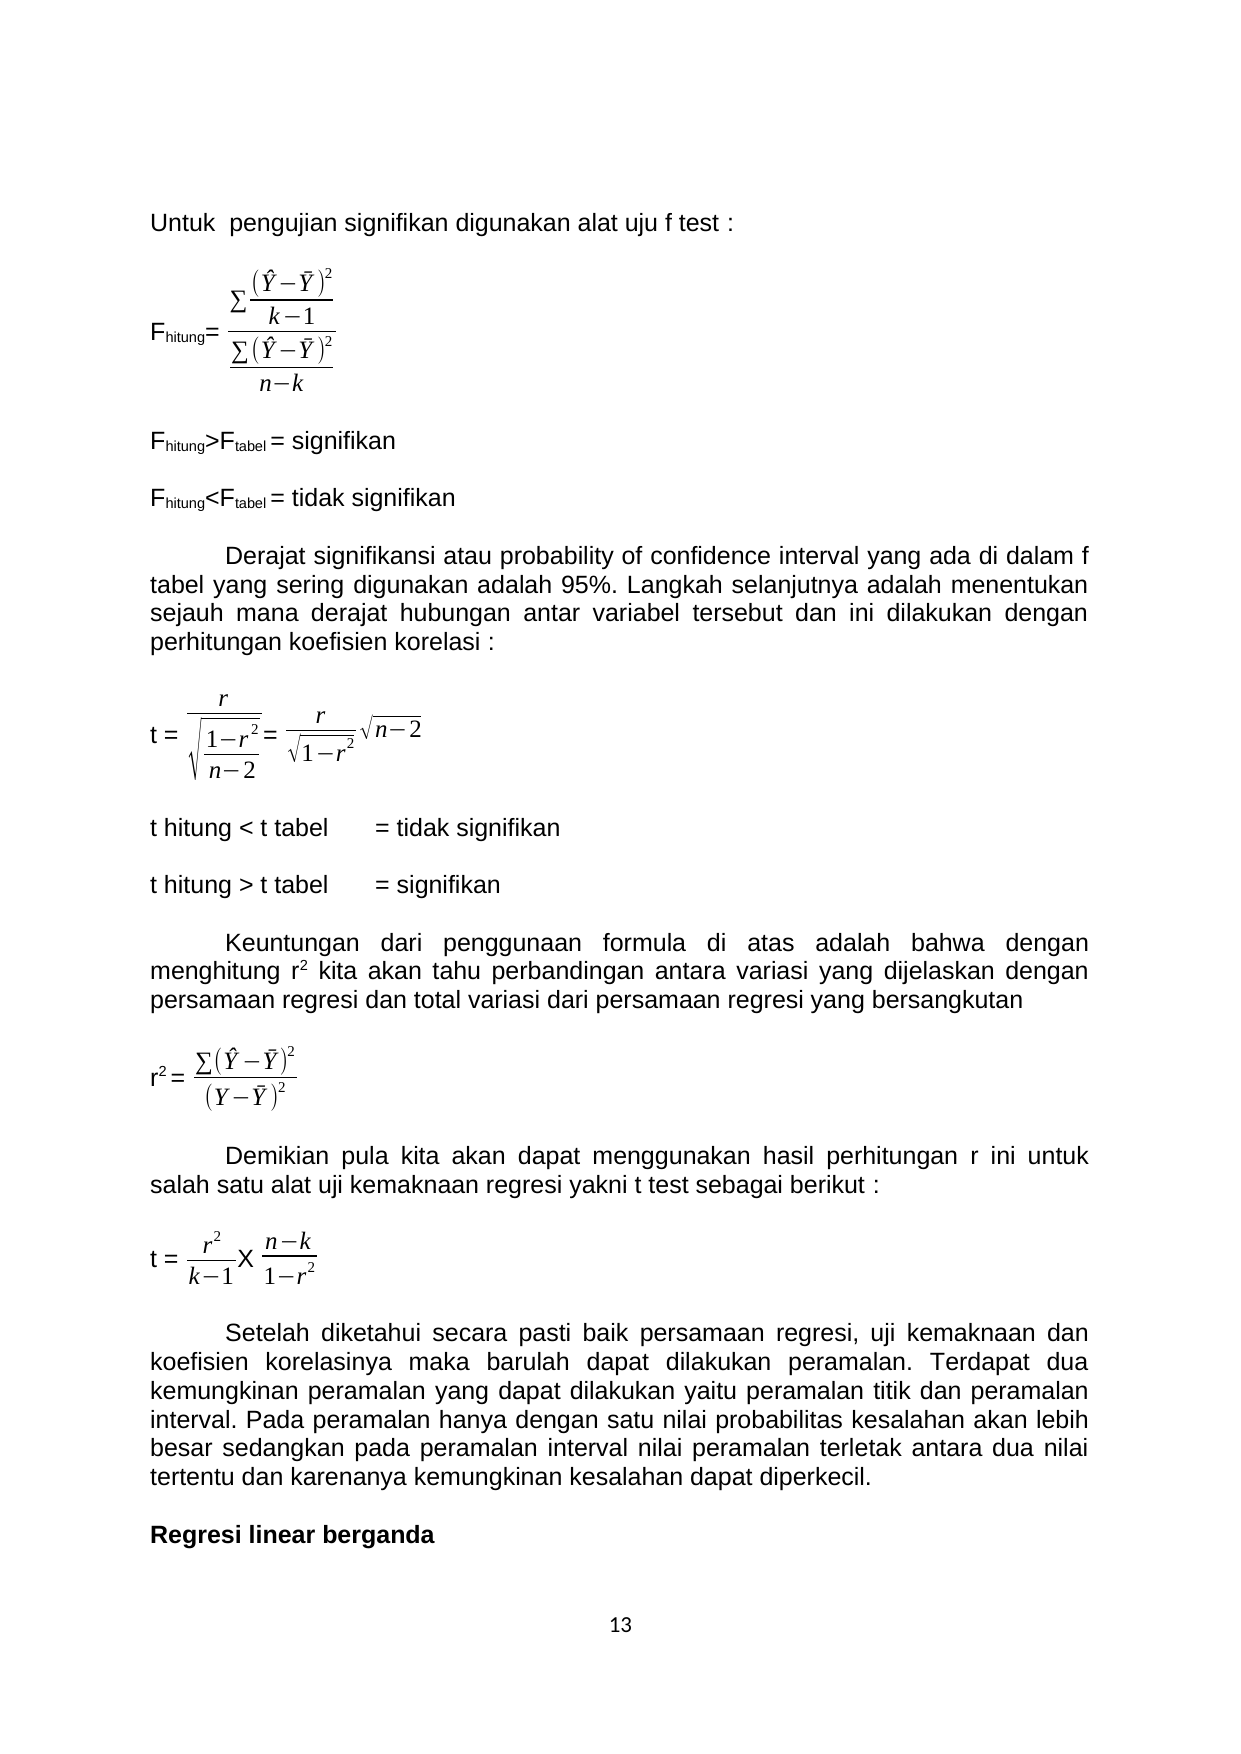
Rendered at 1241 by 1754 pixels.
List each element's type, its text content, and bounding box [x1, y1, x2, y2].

text t = = [150, 685, 1090, 784]
text Keuntungan dari penggunaan formula di atas adalah bahwa dengan menghitung r2 kita akan tahu perbandingan antara variasi yang dijelaskan dengan persamaan regresi dan total variasi dari persamaan regresi yang bersangkutan [150, 928, 1090, 1014]
text Derajat signifikansi atau probability of confidence interval yang ada di dalam f tabel yang sering digunakan adalah 95%. Langkah selanjutnya adalah menentukan sejauh mana derajat hubungan antar variabel tersebut dan ini dilakukan dengan perhitungan koefisien korelasi : [150, 541, 1090, 656]
text t hitung < t tabel = tidak signifikan [150, 813, 1090, 841]
text Fhitung= [150, 265, 1090, 397]
text Untuk pengujian signifikan digunakan alat uju f test : [150, 207, 1090, 236]
text r2 = [150, 1043, 1090, 1112]
text t hitung > t tabel = signifikan [150, 870, 1090, 899]
text Fhitung<Ftabel = tidak signifikan [150, 483, 1090, 512]
text Demikian pula kita akan dapat menggunakan hasil perhitungan r ini untuk salah satu alat uji kemaknaan regresi yakni t test sebagai berikut : [150, 1141, 1090, 1198]
text Setelah diketahui secara pasti baik persamaan regresi, uji kemaknaan dan koefisien korelasinya maka barulah dapat dilakukan peramalan. Terdapat dua kemungkinan peramalan yang dapat dilakukan yaitu peramalan titik dan peramalan interval. Pada peramalan hanya dengan satu nilai probabilitas kesalahan akan lebih besar sedangkan pada peramalan interval nilai peramalan terletak antara dua nilai tertentu dan karenanya kemungkinan kesalahan dapat diperkecil. [150, 1318, 1090, 1491]
text Regresi linear berganda [150, 1520, 1090, 1548]
text t = X [150, 1227, 1090, 1290]
text Fhitung>Ftabel = signifikan [150, 426, 1090, 455]
